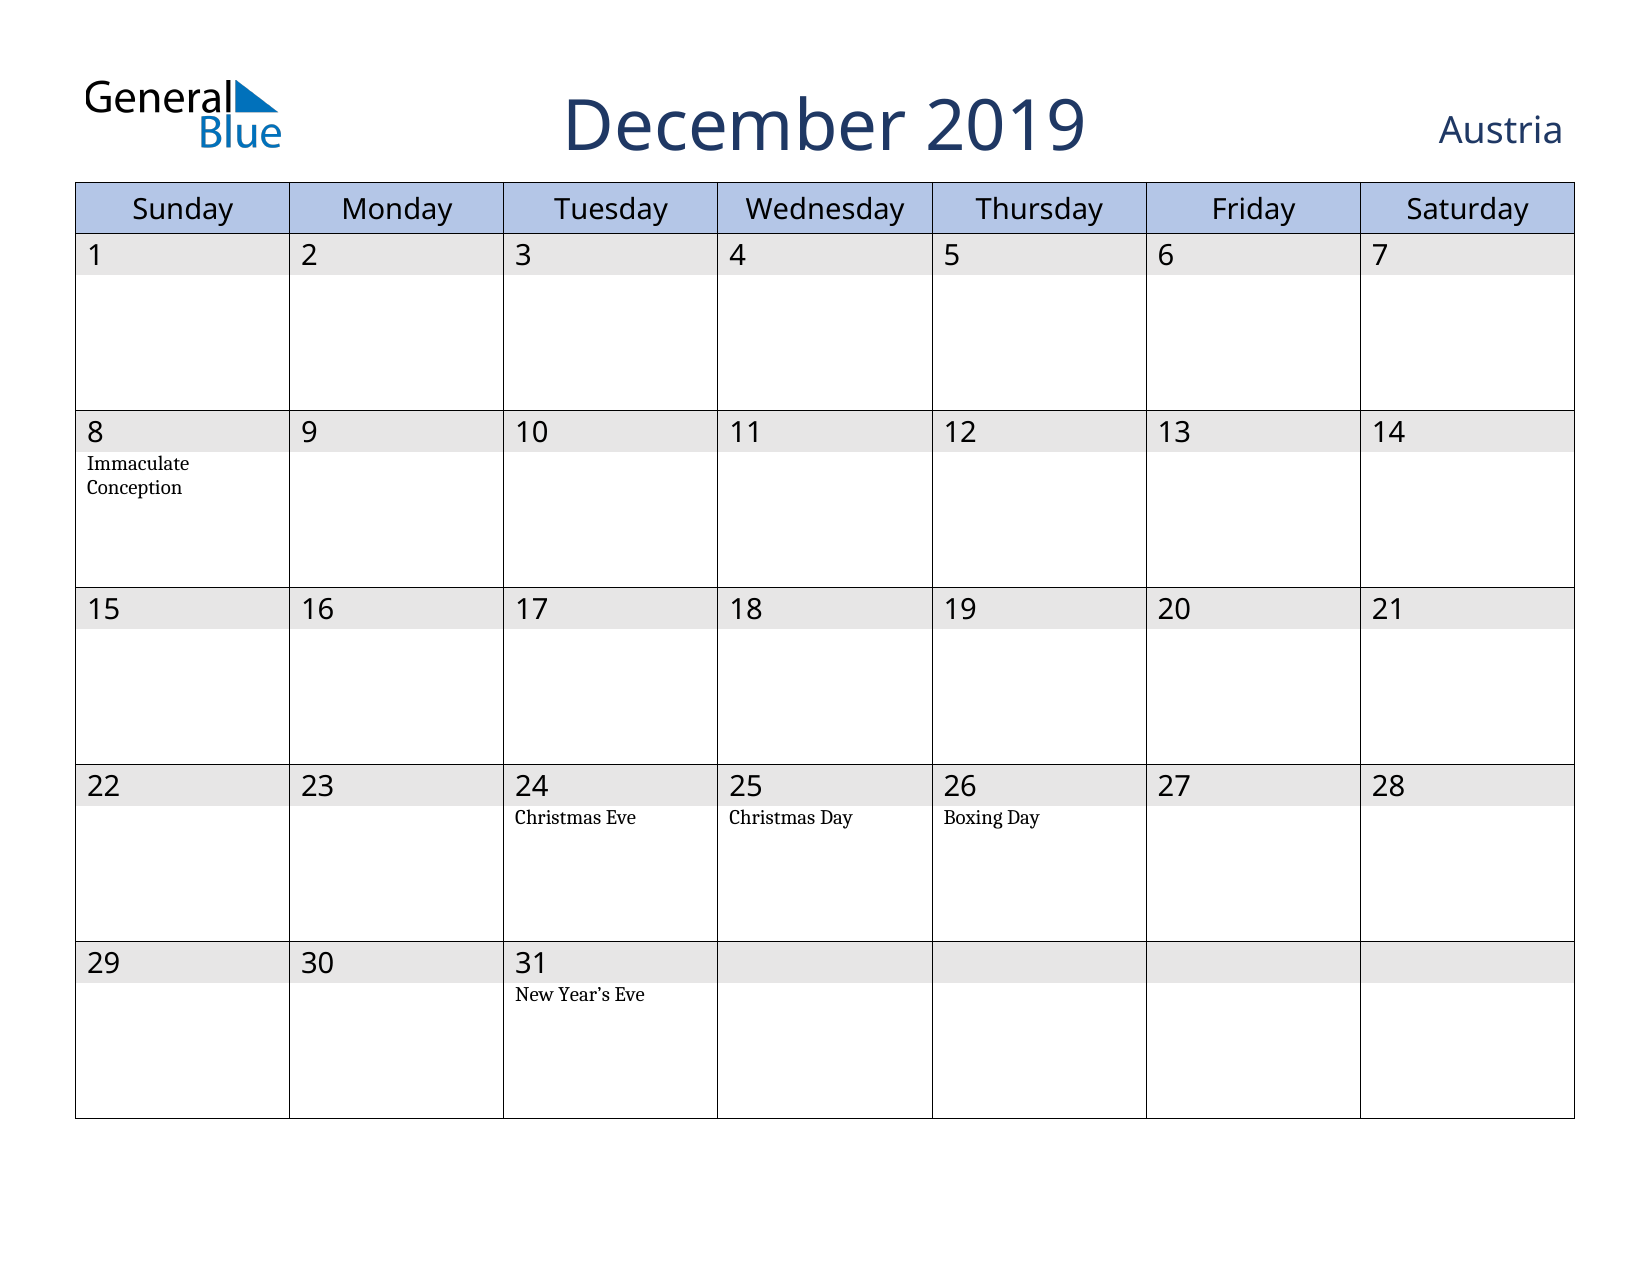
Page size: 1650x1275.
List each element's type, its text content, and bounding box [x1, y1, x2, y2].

table_cell 11 [718, 411, 932, 452]
table_cell 3 [504, 234, 717, 275]
table_cell Christmas Day [718, 806, 932, 941]
table_cell [1147, 983, 1360, 1118]
table_cell 13 [1147, 411, 1360, 452]
table_cell [1361, 275, 1574, 410]
table_cell [933, 452, 1146, 587]
table_cell Monday [290, 183, 503, 233]
table_cell [76, 629, 289, 764]
table_cell [1361, 452, 1574, 587]
table_cell [933, 983, 1146, 1118]
table_cell [718, 942, 932, 983]
table_cell [1147, 629, 1360, 764]
table_cell [1361, 629, 1574, 764]
table_cell [933, 629, 1146, 764]
table_cell 24 [504, 765, 717, 806]
table_cell [290, 275, 503, 410]
table_cell 19 [933, 588, 1146, 629]
table_cell Tuesday [504, 183, 717, 233]
table_cell [933, 275, 1146, 410]
table_cell 15 [76, 588, 289, 629]
table_cell Friday [1147, 183, 1360, 233]
table_cell 12 [933, 411, 1146, 452]
table_cell 9 [290, 411, 503, 452]
table_cell [1147, 275, 1360, 410]
table_cell [1147, 806, 1360, 941]
table_cell [76, 983, 289, 1118]
table_header Austria [1146, 75, 1574, 182]
table_cell 10 [504, 411, 717, 452]
table_cell [1361, 942, 1574, 983]
table_cell Christmas Eve [504, 806, 717, 941]
table_cell 14 [1361, 411, 1574, 452]
table_cell Boxing Day [933, 806, 1146, 941]
table_cell [290, 629, 503, 764]
table_cell 2 [290, 234, 503, 275]
table_cell 6 [1147, 234, 1360, 275]
table_cell 8 [76, 411, 289, 452]
table_cell 21 [1361, 588, 1574, 629]
table_cell [504, 275, 717, 410]
table_cell [1147, 452, 1360, 587]
table_cell New Year’s Eve [504, 983, 717, 1118]
table_cell 27 [1147, 765, 1360, 806]
table_cell [290, 983, 503, 1118]
table_cell [718, 275, 932, 410]
table_cell [718, 452, 932, 587]
table_cell [76, 275, 289, 410]
table_cell 30 [290, 942, 503, 983]
picture [86, 80, 281, 148]
table_cell 31 [504, 942, 717, 983]
table_cell 25 [718, 765, 932, 806]
table_cell [290, 452, 503, 587]
table_cell [290, 806, 503, 941]
table_cell 22 [76, 765, 289, 806]
table_cell 29 [76, 942, 289, 983]
table_cell [504, 452, 717, 587]
table_cell [1361, 983, 1574, 1118]
table_header December 2019 [504, 75, 1146, 182]
table_cell 4 [718, 234, 932, 275]
table_cell 7 [1361, 234, 1574, 275]
table_cell 26 [933, 765, 1146, 806]
table_cell 5 [933, 234, 1146, 275]
table_cell 28 [1361, 765, 1574, 806]
table_cell Wednesday [718, 183, 932, 233]
table_cell [718, 983, 932, 1118]
table_cell 20 [1147, 588, 1360, 629]
table_cell Thursday [933, 183, 1146, 233]
table_cell [718, 629, 932, 764]
table_header [76, 75, 503, 182]
table_cell [933, 942, 1146, 983]
table_cell 1 [76, 234, 289, 275]
table_cell Sunday [76, 183, 289, 233]
table_cell 18 [718, 588, 932, 629]
table_cell [1147, 942, 1360, 983]
table_cell Saturday [1361, 183, 1574, 233]
table_cell [76, 806, 289, 941]
table_cell [1361, 806, 1574, 941]
table_cell 23 [290, 765, 503, 806]
table_cell 16 [290, 588, 503, 629]
table_cell Immaculate Conception [76, 452, 289, 587]
table_cell 17 [504, 588, 717, 629]
table_cell [504, 629, 717, 764]
